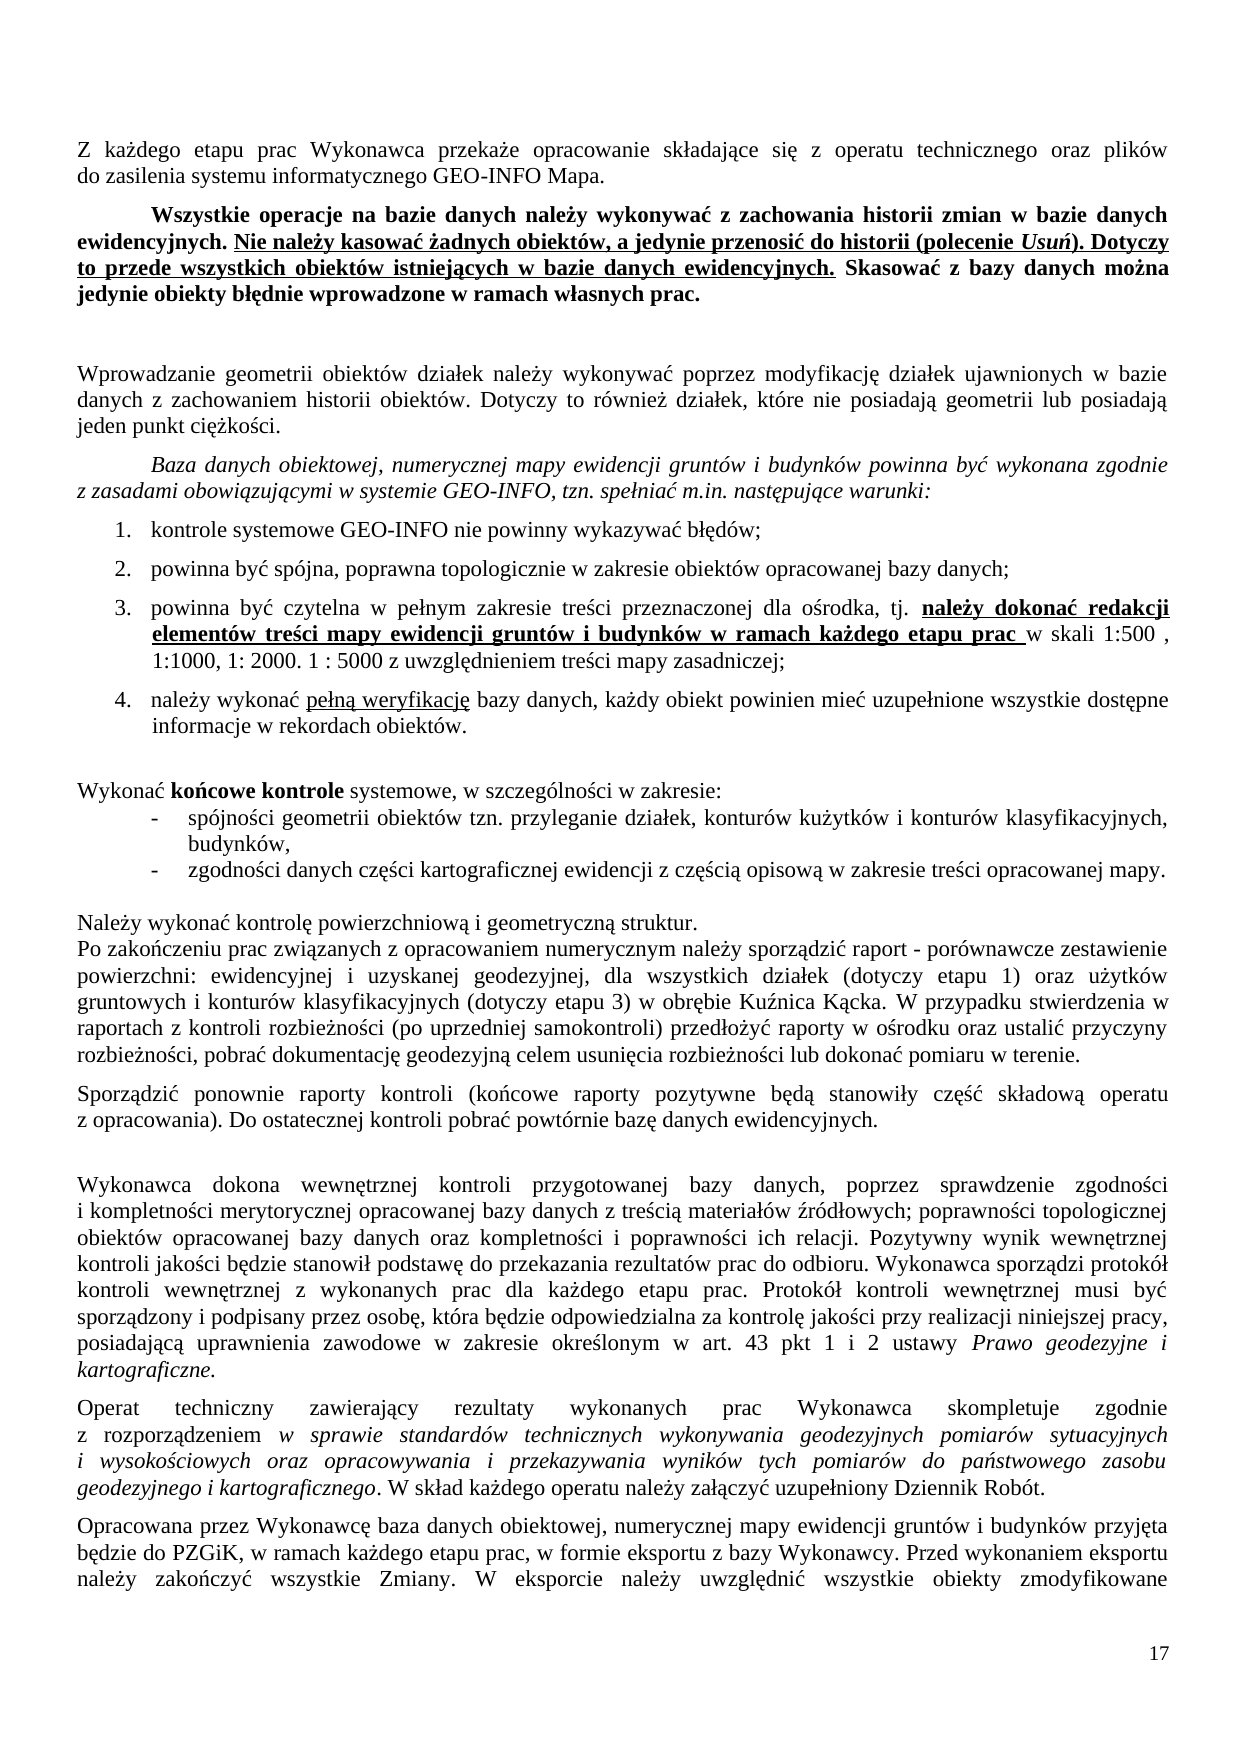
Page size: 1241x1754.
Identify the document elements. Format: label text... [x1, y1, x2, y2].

list powinna być spójna, poprawna topologicznie w zakresie obiektów opracowanej bazy danych; [114, 555, 1169, 582]
list zgodności danych części kartograficznej ewidencji z częścią opisową w zakresie treści opracowanej mapy. [151, 856, 1169, 883]
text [77, 1512, 1169, 1591]
text Operat techniczny zawierający rezultaty wykonanych prac Wykonawca skompletuje zgodnie z rozporządzeniem w sprawie standardów technicznych wykonywania geodezyjnych pomiarów sytuacyjnych i wysokościowych oraz opracowywania i przekazywania wyników tych pomiarów do państwowego zasobu geodezyjnego i kartograficznego. W skład każdego operatu należy załączyć uzupełniony Dziennik Robót. [77, 1394, 1169, 1500]
text Z każdego etapu prac Wykonawca przekaże opracowanie składające się z operatu technicznego oraz plików do zasilenia systemu informatycznego GEO-INFO Mapa. [77, 136, 1169, 189]
list należy wykonać pełną weryfikację bazy danych, każdy obiekt powinien mieć uzupełnione wszystkie dostępne informacje w rekordach obiektów. [114, 686, 1169, 738]
text Wprowadzanie geometrii obiektów działek należy wykonywać poprzez modyfikację działek ujawnionych w bazie danych z zachowaniem historii obiektów. Dotyczy to również działek, które nie posiadają geometrii lub posiadają jeden punkt ciężkości. [77, 359, 1169, 439]
text Wykonać końcowe kontrole systemowe, w szczególności w zakresie: [77, 777, 1169, 803]
text Po zakończeniu prac związanych z opracowaniem numerycznym należy sporządzić raport - porównawcze zestawienie powierzchni: ewidencyjnej i uzyskanej geodezyjnej, dla wszystkich działek (dotyczy etapu 1) oraz użytków gruntowych i konturów klasyfikacyjnych (dotyczy etapu 3) w obrębie Kuźnica Kącka. W przypadku stwierdzenia w raportach z kontroli rozbieżności (po uprzedniej samokontroli) przedłożyć raporty w ośrodku oraz ustalić przyczyny rozbieżności, pobrać dokumentację geodezyjną celem usunięcia rozbieżności lub dokonać pomiaru w terenie. [77, 935, 1169, 1067]
text Baza danych obiektowej, numerycznej mapy ewidencji gruntów i budynków powinna być wykonana zgodnie z zasadami obowiązującymi w systemie GEO-INFO, tzn. spełniać m.in. następujące warunki: [77, 451, 1169, 504]
list kontrole systemowe GEO-INFO nie powinny wykazywać błędów; [114, 516, 1169, 543]
text Należy wykonać kontrolę powierzchniową i geometryczną struktur. [77, 909, 1169, 935]
list powinna być czytelna w pełnym zakresie treści przeznaczonej dla ośrodka, tj. należy dokonać redakcji elementów treści mapy ewidencji gruntów i budynków w ramach każdego etapu prac w skali 1:500 , 1:1000, 1: 2000. 1 : 5000 z uwzględnieniem treści mapy zasadniczej; [114, 594, 1169, 673]
text Wykonawca dokona wewnętrznej kontroli przygotowanej bazy danych, poprzez sprawdzenie zgodności i kompletności merytorycznej opracowanej bazy danych z treścią materiałów źródłowych; poprawności topologicznej obiektów opracowanej bazy danych oraz kompletności i poprawności ich relacji. Pozytywny wynik wewnętrznej kontroli jakości będzie stanowił podstawę do przekazania rezultatów prac do odbioru. Wykonawca sporządzi protokół kontroli wewnętrznej z wykonanych prac dla każdego etapu prac. Protokół kontroli wewnętrznej musi być sporządzony i podpisany przez osobę, która będzie odpowiedzialna za kontrolę jakości przy realizacji niniejszej pracy, posiadającą uprawnienia zawodowe w zakresie określonym w art. 43 pkt 1 i 2 ustawy Prawo geodezyjne i kartograficzne. [77, 1171, 1169, 1382]
list spójności geometrii obiektów tzn. przyleganie działek, konturów kużytków i konturów klasyfikacyjnych, budynków, [151, 803, 1169, 856]
text Wszystkie operacje na bazie danych należy wykonywać z zachowania historii zmian w bazie danych ewidencyjnych. Nie należy kasować żadnych obiektów, a jedynie przenosić do historii (polecenie Usuń). Dotyczy to przede wszystkich obiektów istniejących w bazie danych ewidencyjnych. Skasować z bazy danych można jedynie obiekty błędnie wprowadzone w ramach własnych prac. [77, 201, 1169, 307]
text Sporządzić ponownie raporty kontroli (końcowe raporty pozytywne będą stanowiły część składową operatu z opracowania). Do ostatecznej kontroli pobrać powtórnie bazę danych ewidencyjnych. [77, 1079, 1169, 1132]
